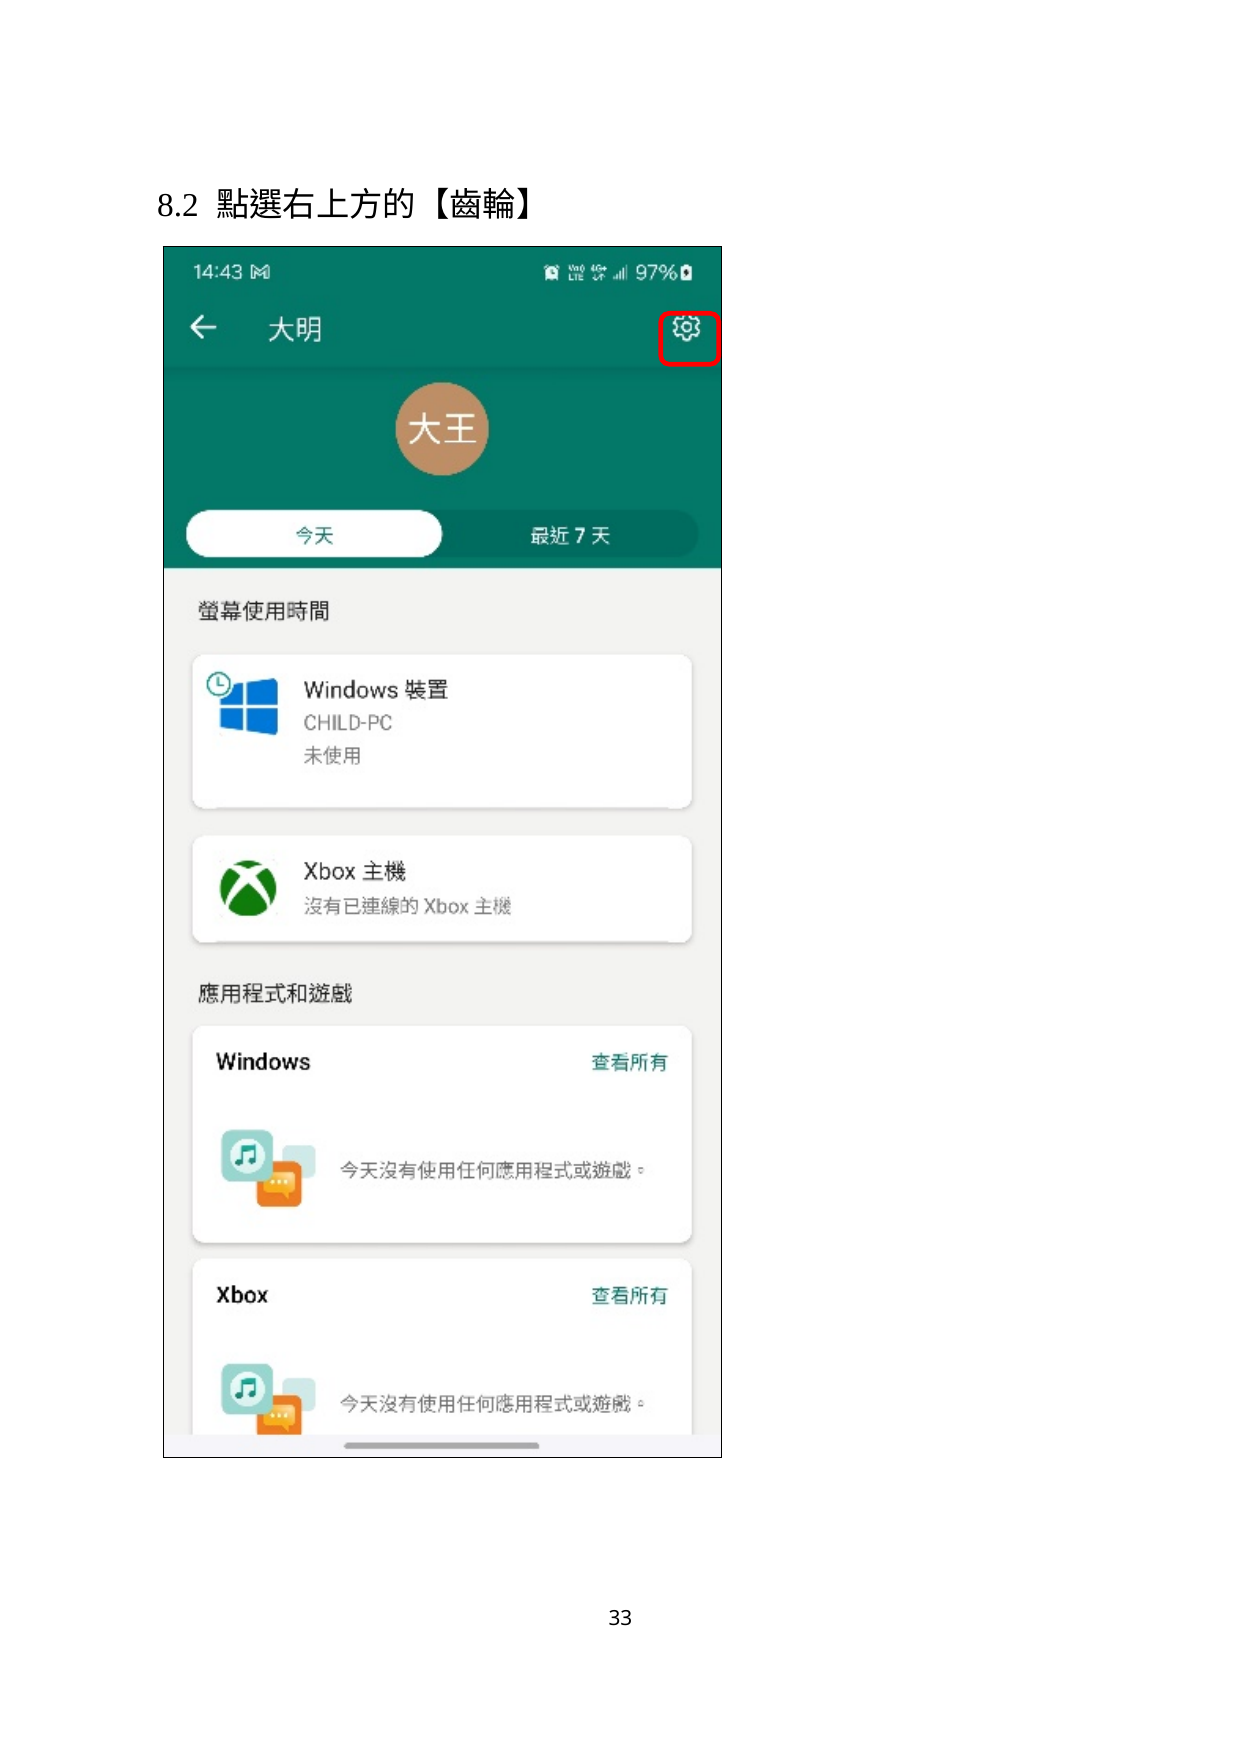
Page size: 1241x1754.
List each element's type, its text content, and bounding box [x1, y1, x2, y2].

list 點選右上方的【齒輪】 [157, 164, 1128, 239]
picture [664, 316, 716, 361]
picture [164, 247, 721, 1457]
